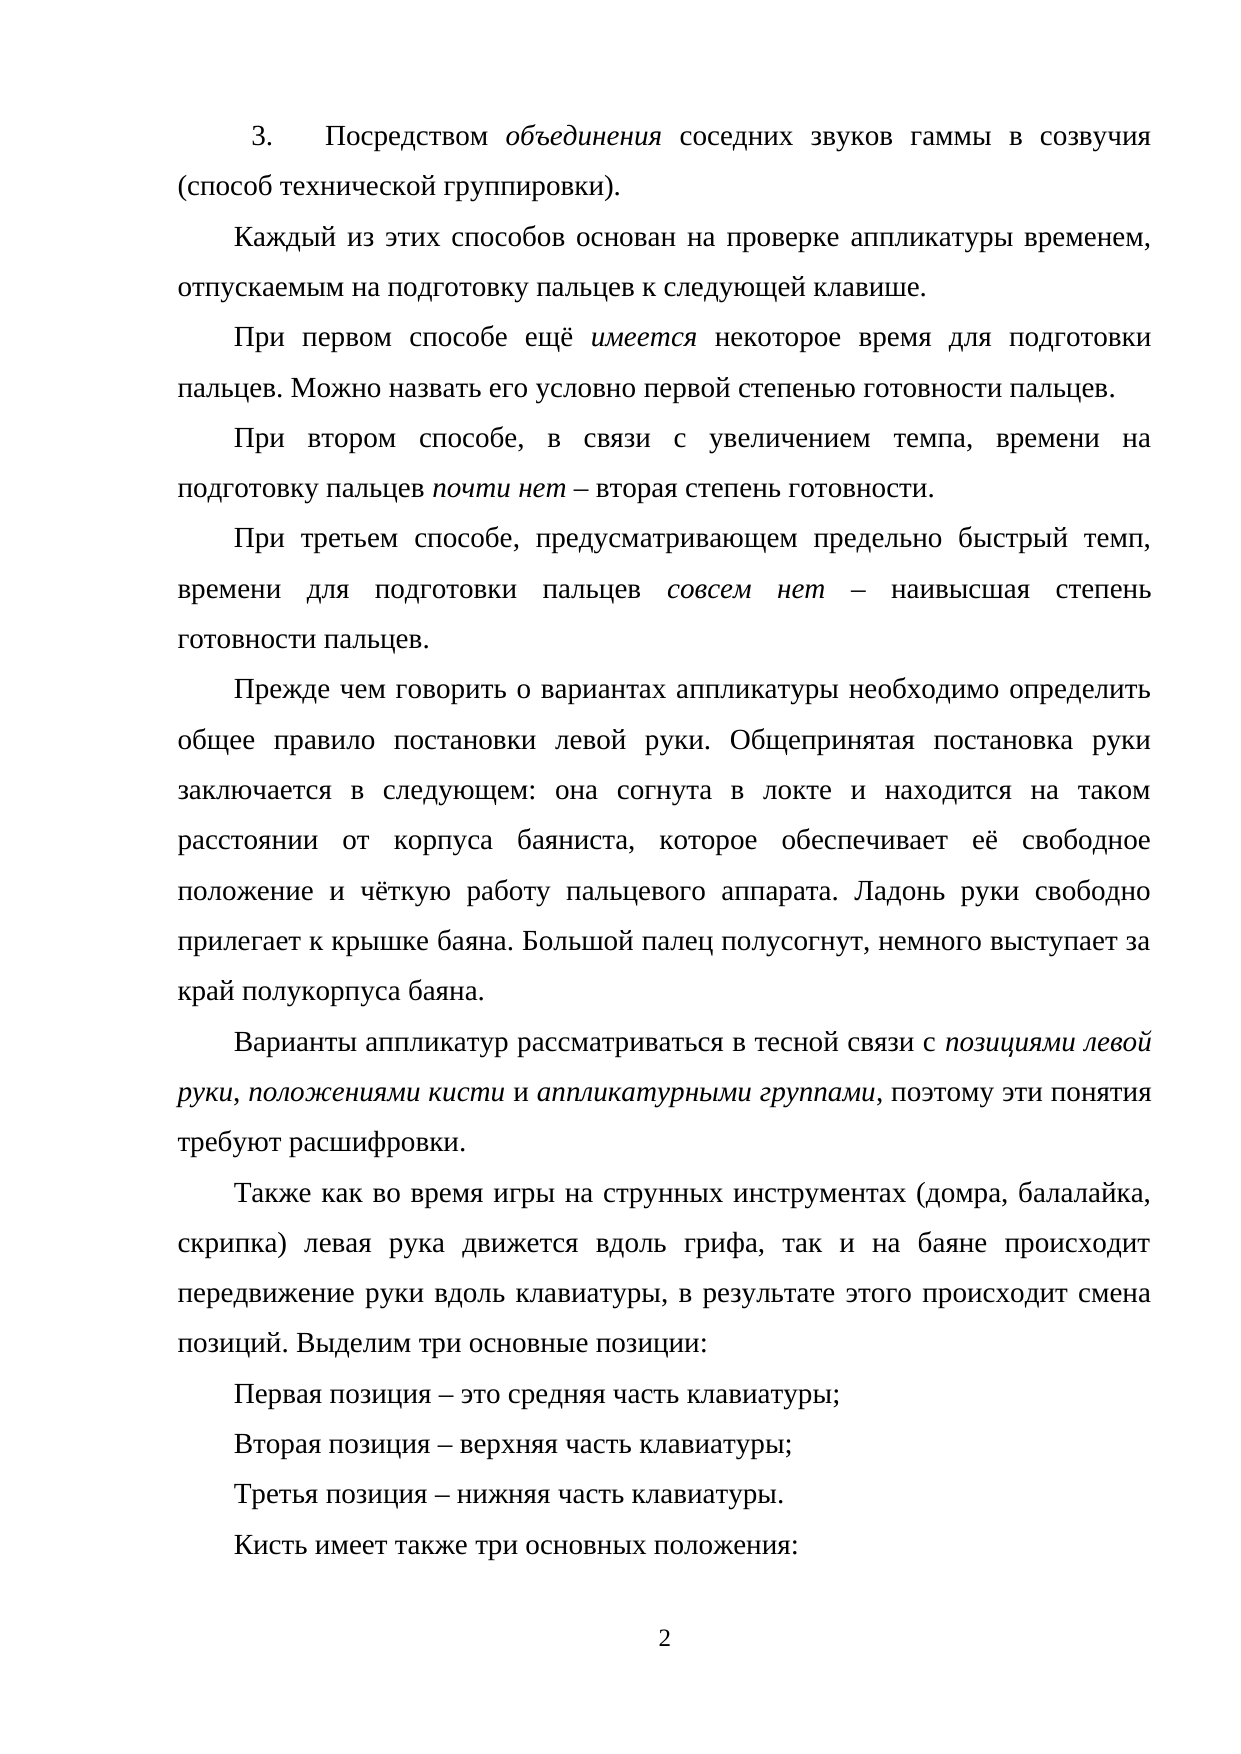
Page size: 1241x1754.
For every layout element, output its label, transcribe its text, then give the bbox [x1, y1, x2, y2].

text Кисть имеет также три основных положения: [177, 1527, 1152, 1560]
text Первая позиция – это средняя часть клавиатуры; [177, 1376, 1152, 1409]
text При втором способе, в связи с увеличением темпа, времени на подготовку пальцев почти нет – вторая степень готовности. [177, 420, 1152, 504]
text Также как во время игры на струнных инструментах (домра, балалайка, скрипка) левая рука движется вдоль грифа, так и на баяне происходит передвижение руки вдоль клавиатуры, в результате этого происходит смена позиций. Выделим три основные позиции: [177, 1175, 1152, 1359]
text Варианты аппликатур рассматриваться в тесной связи с позициями левой руки, положениями кисти и аппликатурными группами, поэтому эти понятия требуют расшифровки. [177, 1024, 1152, 1158]
text Вторая позиция – верхняя часть клавиатуры; [177, 1426, 1152, 1460]
list Посредством объединения соседних звуков гаммы в созвучия (способ технической группировки). [177, 118, 1152, 202]
text Третья позиция – нижняя часть клавиатуры. [177, 1477, 1152, 1510]
text При первом способе ещё имеется некоторое время для подготовки пальцев. Можно назвать его условно первой степенью готовности пальцев. [177, 319, 1152, 403]
text Каждый из этих способов основан на проверке аппликатуры временем, отпускаемым на подготовку пальцев к следующей клавише. [177, 219, 1152, 303]
text Прежде чем говорить о вариантах аппликатуры необходимо определить общее правило постановки левой руки. Общепринятая постановка руки заключается в следующем: она согнута в локте и находится на таком расстоянии от корпуса баяниста, которое обеспечивает её свободное положение и чёткую работу пальцевого аппарата. Ладонь руки свободно прилегает к крышке баяна. Большой палец полусогнут, немного выступает за край полукорпуса баяна. [177, 672, 1152, 1007]
text При третьем способе, предусматривающем предельно быстрый темп, времени для подготовки пальцев совсем нет – наивысшая степень готовности пальцев. [177, 521, 1152, 655]
